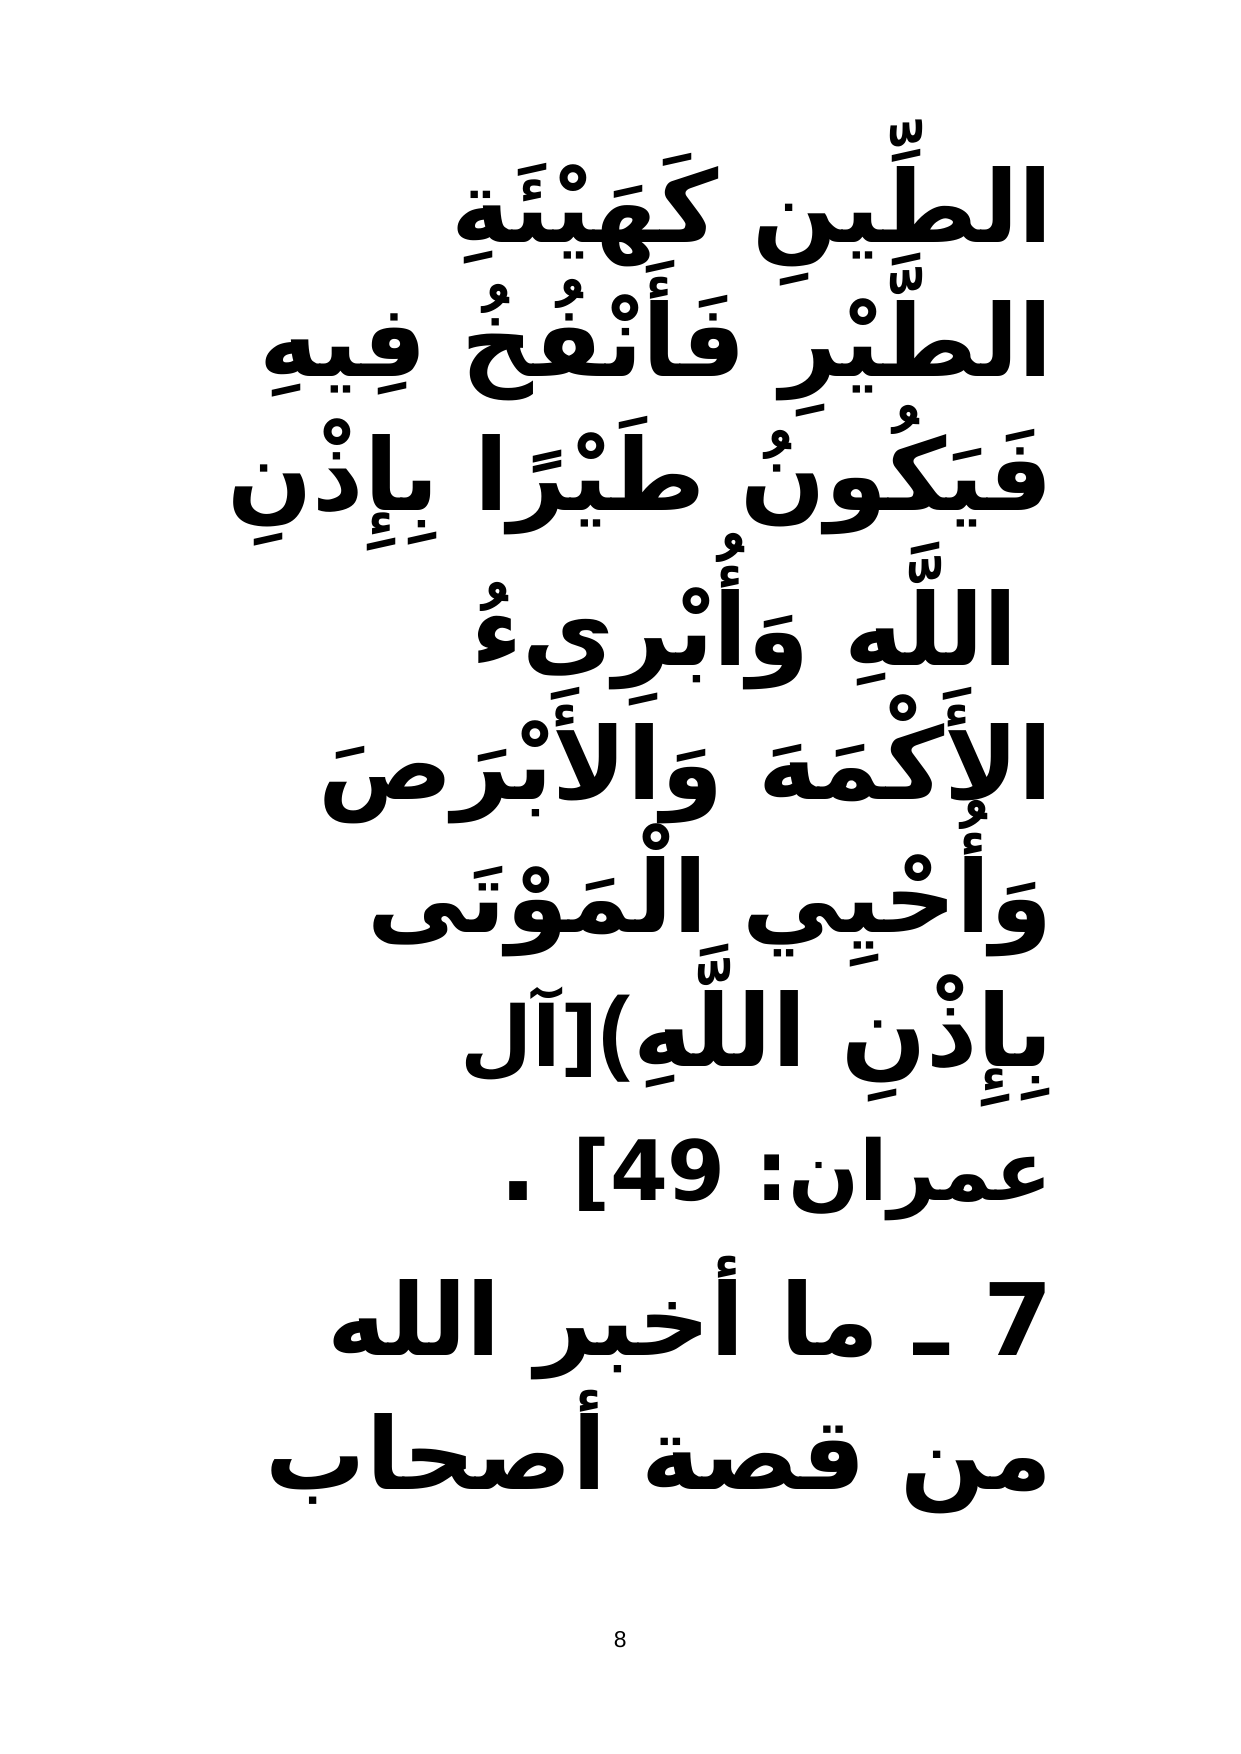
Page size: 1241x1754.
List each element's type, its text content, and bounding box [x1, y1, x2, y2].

text اللَّهِ وَأُبْرِىءُ الأَكْمَهَ وَالأَبْرَصَ وَأُحْيِي الْمَوْتَى بِإِذْنِ اللَّهِ﴾[آل عمران: 49] . [187, 572, 1053, 1224]
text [187, 150, 1053, 534]
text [187, 1262, 1053, 1513]
